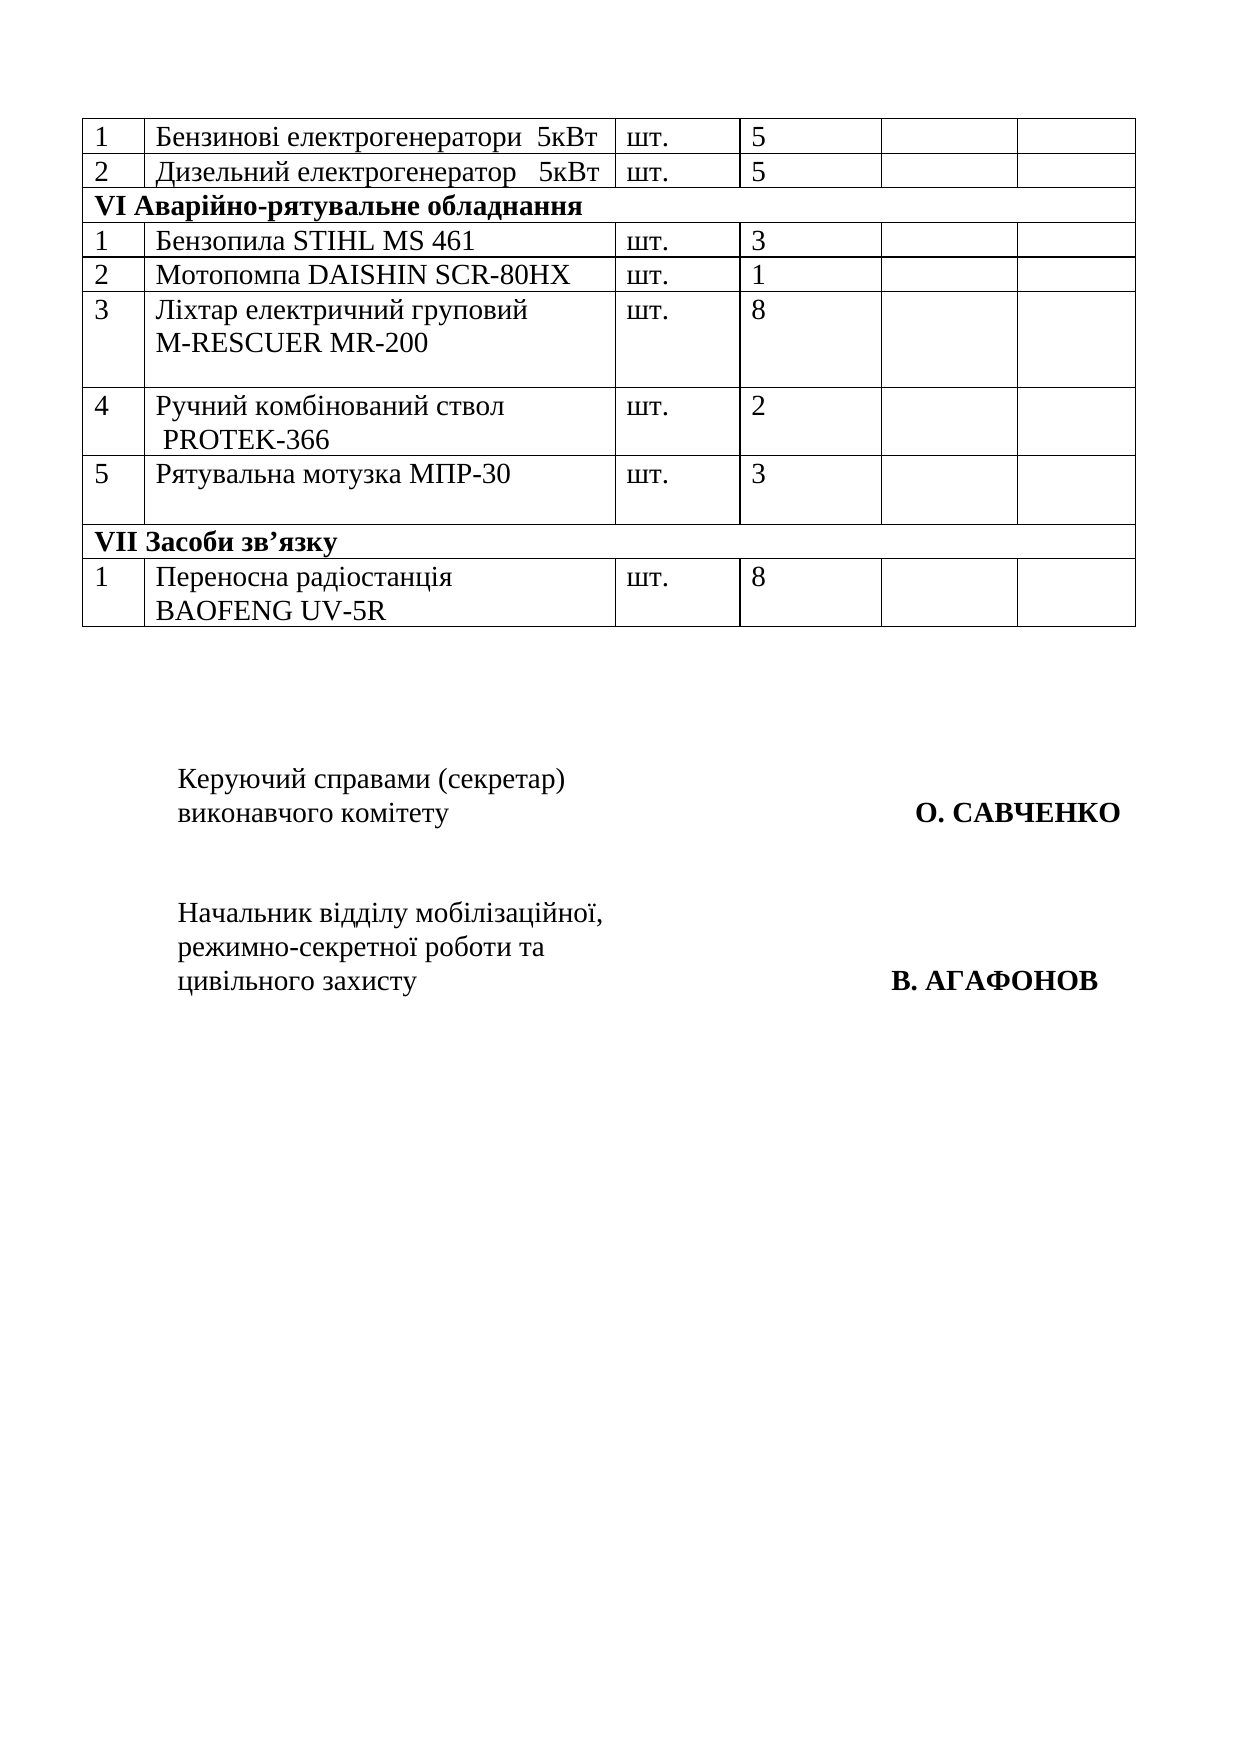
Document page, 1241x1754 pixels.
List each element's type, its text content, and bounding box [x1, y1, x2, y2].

table_cell [882, 292, 1017, 387]
table_cell [882, 119, 1017, 153]
table_cell [1018, 292, 1135, 387]
table_cell шт. [616, 119, 739, 153]
table_cell 3 [741, 456, 881, 523]
table_cell Мотопомпа DAISHIN SCR-80HX [145, 258, 615, 291]
table_cell Дизельний електрогенератор 5кВт [145, 154, 615, 187]
table_cell [1018, 456, 1135, 523]
table_cell [1018, 388, 1135, 455]
table_cell [882, 559, 1017, 626]
table_cell 8 [741, 559, 881, 626]
table_cell [1018, 258, 1135, 291]
table_cell шт. [616, 456, 739, 523]
table_cell шт. [616, 223, 739, 256]
table_cell шт. [616, 258, 739, 291]
table_cell 2 [83, 258, 144, 291]
text виконавчого комітету О. САВЧЕНКО [177, 795, 1152, 828]
table_cell шт. [616, 559, 739, 626]
table_cell 1 [83, 119, 144, 153]
table_cell [882, 258, 1017, 291]
table_cell Бензинові електрогенератори 5кВт [145, 119, 615, 153]
table_cell 1 [83, 223, 144, 256]
table_cell 3 [83, 292, 144, 387]
table_cell Ручний комбінований ствол PROTEK-366 [145, 388, 615, 455]
table_cell [882, 154, 1017, 187]
table_cell 1 [83, 559, 144, 626]
table_cell [1018, 559, 1135, 626]
table_cell [882, 388, 1017, 455]
table_cell [882, 456, 1017, 523]
table_cell Ліхтар електричний груповий M-RESCUER MR-200 [145, 292, 615, 387]
text Керуючий справами (секретар) [177, 761, 1152, 795]
table_cell 4 [83, 388, 144, 455]
table_cell 2 [741, 388, 881, 455]
table_cell [882, 223, 1017, 256]
table_cell Бензопила STIHL MS 461 [145, 223, 615, 256]
text Начальник відділу мобілізаційної, [177, 896, 1152, 929]
table_cell 1 [741, 258, 881, 291]
table_cell 5 [741, 154, 881, 187]
table_cell 3 [741, 223, 881, 256]
table_cell шт. [616, 388, 739, 455]
table_cell VI Аварійно-рятувальне обладнання [83, 188, 1135, 222]
table_cell шт. [616, 154, 739, 187]
table_cell VII Засоби зв’язку [83, 525, 1135, 558]
table_cell 5 [83, 456, 144, 523]
table_cell 8 [741, 292, 881, 387]
table_cell [1018, 223, 1135, 256]
table_cell шт. [616, 292, 739, 387]
table_cell [1018, 119, 1135, 153]
text цивільного захисту В. АГАФОНОВ [177, 963, 1152, 996]
table_cell 2 [83, 154, 144, 187]
table_cell [1018, 154, 1135, 187]
table_cell Переносна радіостанція BAOFENG UV-5R [145, 559, 615, 626]
text режимно-секретної роботи та [177, 929, 1152, 963]
table_cell 5 [741, 119, 881, 153]
table_cell Рятувальна мотузка МПР-30 [145, 456, 615, 523]
